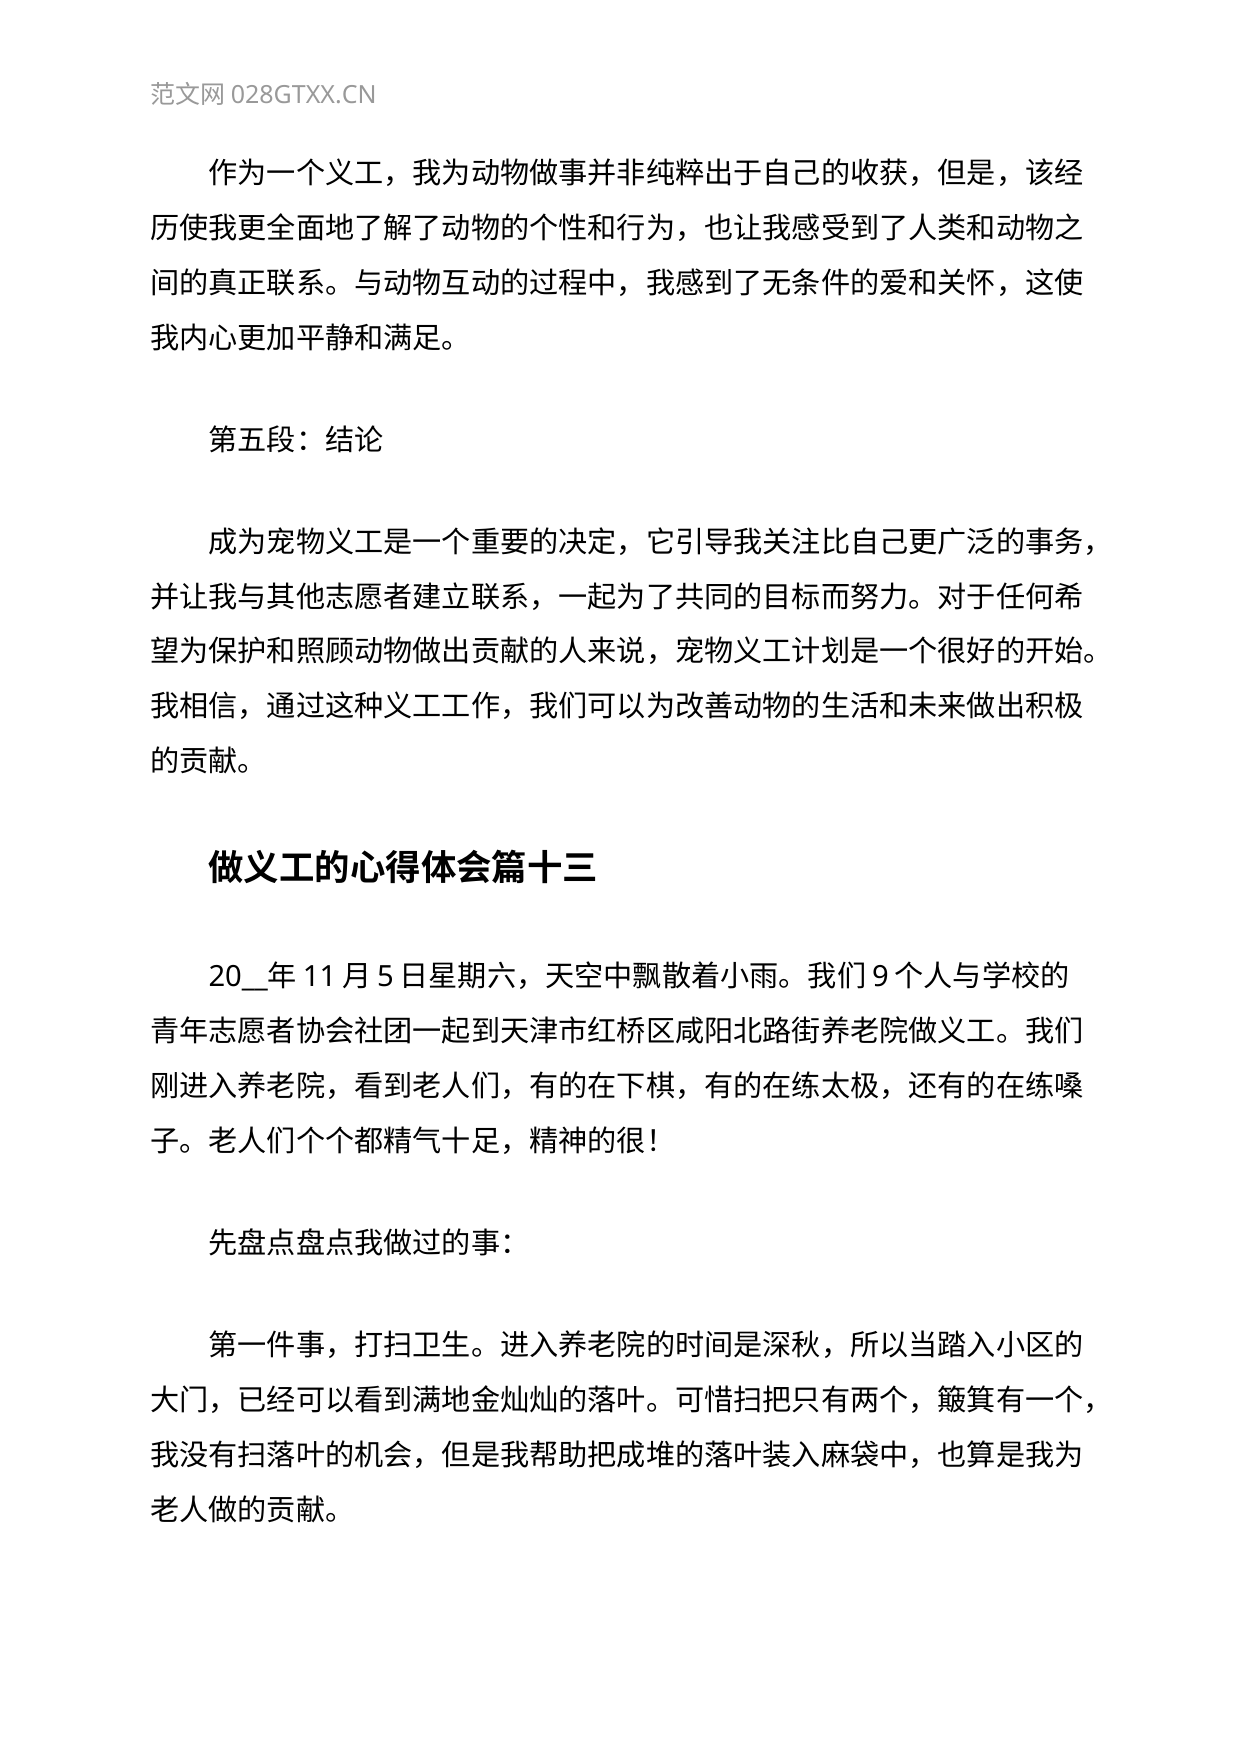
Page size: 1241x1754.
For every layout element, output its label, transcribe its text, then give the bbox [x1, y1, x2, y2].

text 第五段：结论 [150, 416, 1090, 459]
text 先盘点盘点我做过的事： [150, 1219, 1090, 1262]
text 20__年11月5日星期六，天空中飘散着小雨。我们9个人与学校的青年志愿者协会社团一起到天津市红桥区咸阳北路街养老院做义工。我们刚进入养老院，看到老人们，有的在下棋，有的在练太极，还有的在练嗓子。老人们个个都精气十足，精神的很！ [150, 953, 1090, 1160]
text 作为一个义工，我为动物做事并非纯粹出于自己的收获，但是，该经历使我更全面地了解了动物的个性和行为，也让我感受到了人类和动物之间的真正联系。与动物互动的过程中，我感到了无条件的爱和关怀，这使我内心更加平静和满足。 [150, 150, 1090, 357]
text 做义工的心得体会篇十三 [150, 839, 1090, 891]
text 第一件事，打扫卫生。进入养老院的时间是深秋，所以当踏入小区的大门，已经可以看到满地金灿灿的落叶。可惜扫把只有两个，簸箕有一个，我没有扫落叶的机会，但是我帮助把成堆的落叶装入麻袋中，也算是我为老人做的贡献。 [150, 1321, 1090, 1528]
text 成为宠物义工是一个重要的决定，它引导我关注比自己更广泛的事务，并让我与其他志愿者建立联系，一起为了共同的目标而努力。对于任何希望为保护和照顾动物做出贡献的人来说，宠物义工计划是一个很好的开始。我相信，通过这种义工工作，我们可以为改善动物的生活和未来做出积极的贡献。 [150, 518, 1090, 780]
